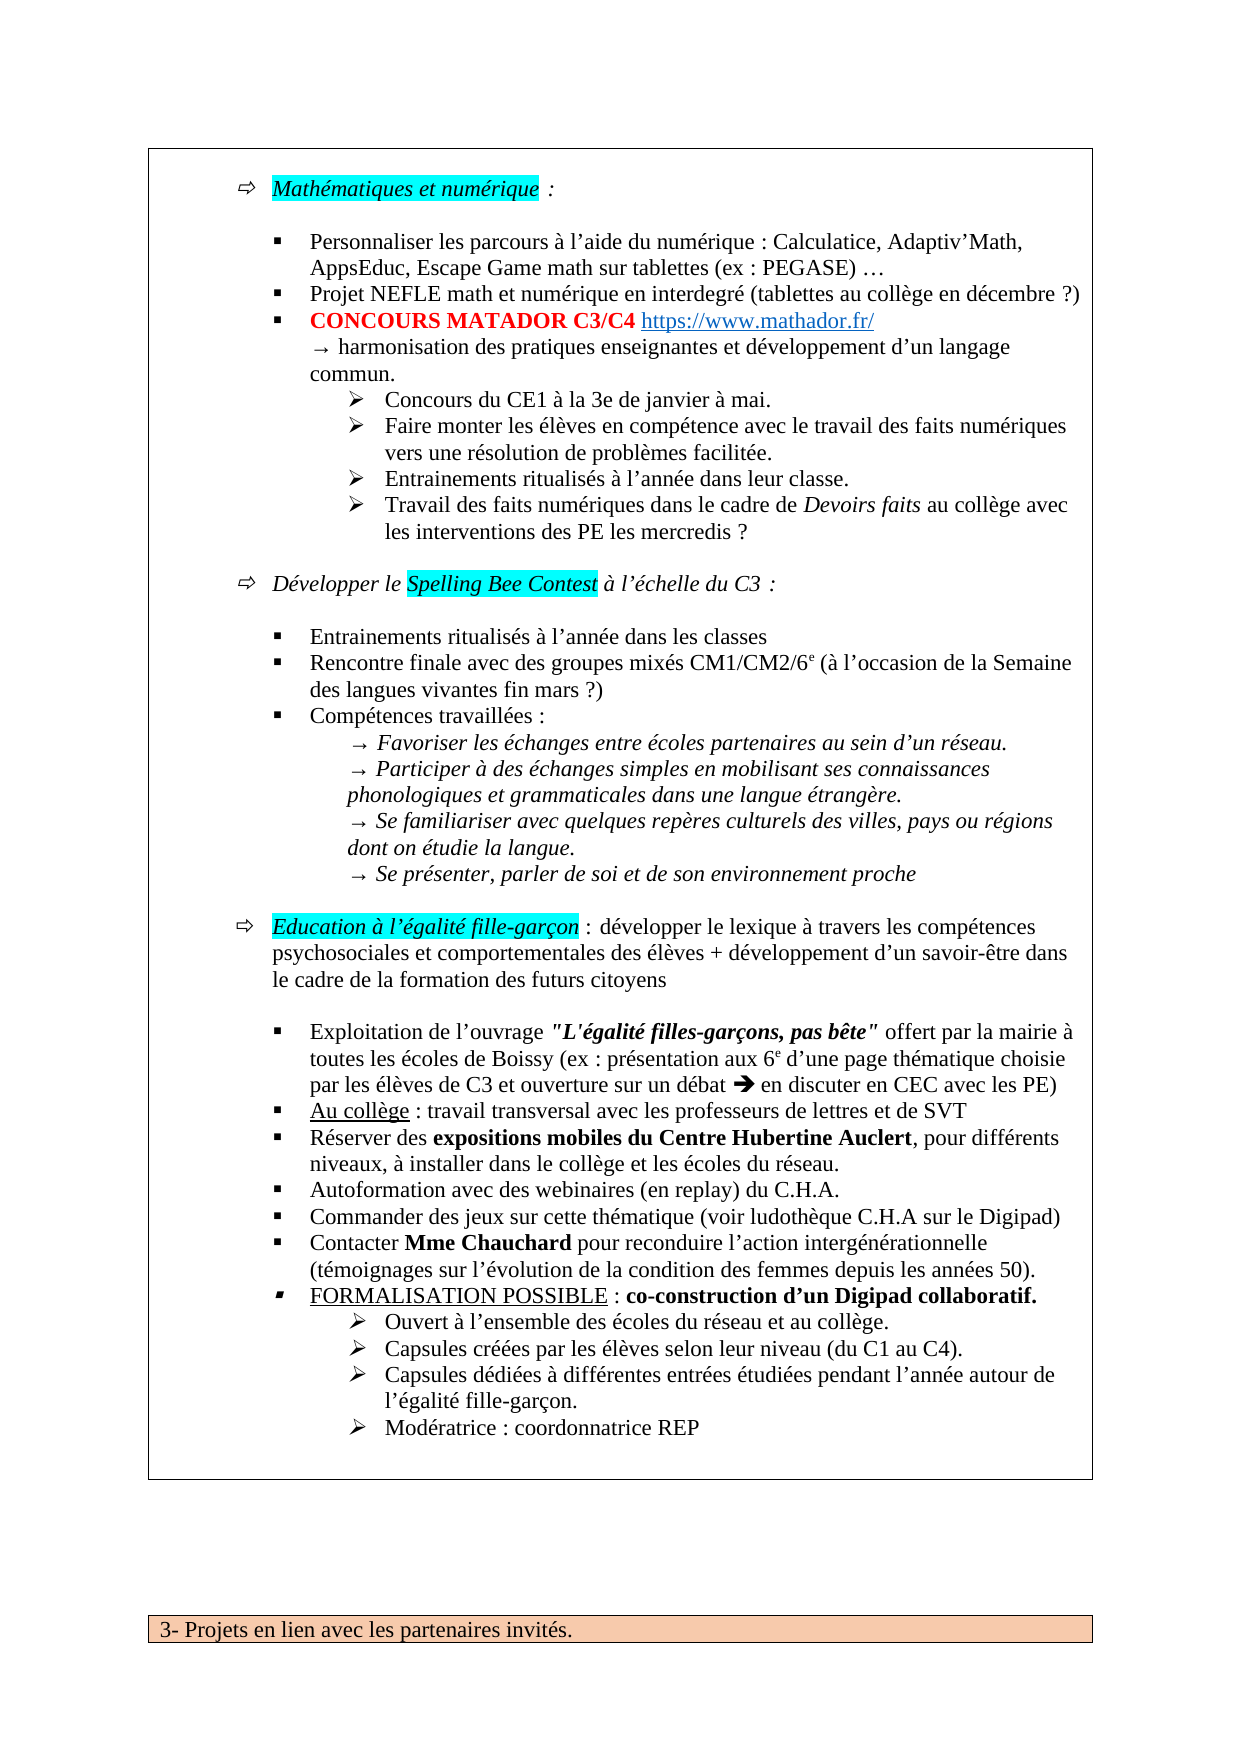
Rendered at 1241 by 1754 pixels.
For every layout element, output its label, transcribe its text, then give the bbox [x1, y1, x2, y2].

table_header 3- Projets en lien avec les partenaires invités. [149, 1616, 1092, 1642]
table_cell Mathématiques et numérique : Personnaliser les parcours à l’aide du numérique : Calculatice, Adaptiv’Math, AppsEduc, Escape Game math sur tablettes (ex : PEGASE) … Projet NEFLE math et numérique en interdegré (tablettes au collège en décembre ?) CONCOURS MATADOR C3/C4 https://www.mathador.fr/ → harmonisation des pratiques enseignantes et développement d’un langage commun. Concours du CE1 à la 3e de janvier à mai. Faire monter les élèves en compétence avec le travail des faits numériques vers une résolution de problèmes facilitée. Entrainements ritualisés à l’année dans leur classe. Travail des faits numériques dans le cadre de Devoirs faits au collège avec les interventions des PE les mercredis ? Développer le Spelling Bee Contest à l’échelle du C3 : Entrainements ritualisés à l’année dans les classes Rencontre finale avec des groupes mixés CM1/CM2/6e (à l’occasion de la Semaine des langues vivantes fin mars ?) Compétences travaillées : → Favoriser les échanges entre écoles partenaires au sein d’un réseau. → Participer à des échanges simples en mobilisant ses connaissances phonologiques et grammaticales dans une langue étrangère. → Se familiariser avec quelques repères culturels des villes, pays ou régions dont on étudie la langue. → Se présenter, parler de soi et de son environnement proche Education à l’égalité fille-garçon : développer le lexique à travers les compétences psychosociales et comportementales des élèves + développement d’un savoir-être dans le cadre de la formation des futurs citoyens Exploitation de l’ouvrage "L'égalité filles-garçons, pas bête" offert par la mairie à toutes les écoles de Boissy (ex : présentation aux 6e d’une page thématique choisie par les élèves de C3 et ouverture sur un débat en discuter en CEC avec les PE) Au collège : travail transversal avec les professeurs de lettres et de SVT Réserver des expositions mobiles du Centre Hubertine Auclert, pour différents niveaux, à installer dans le collège et les écoles du réseau. Autoformation avec des webinaires (en replay) du C.H.A. Commander des jeux sur cette thématique (voir ludothèque C.H.A sur le Digipad) Contacter Mme Chauchard pour reconduire l’action intergénérationnelle (témoignages sur l’évolution de la condition des femmes depuis les années 50). FORMALISATION POSSIBLE : co-construction d’un Digipad collaboratif. Ouvert à l’ensemble des écoles du réseau et au collège. Capsules créées par les élèves selon leur niveau (du C1 au C4). Capsules dédiées à différentes entrées étudiées pendant l’année autour de l’égalité fille-garçon. Modératrice : coordonnatrice REP [149, 149, 1092, 1478]
